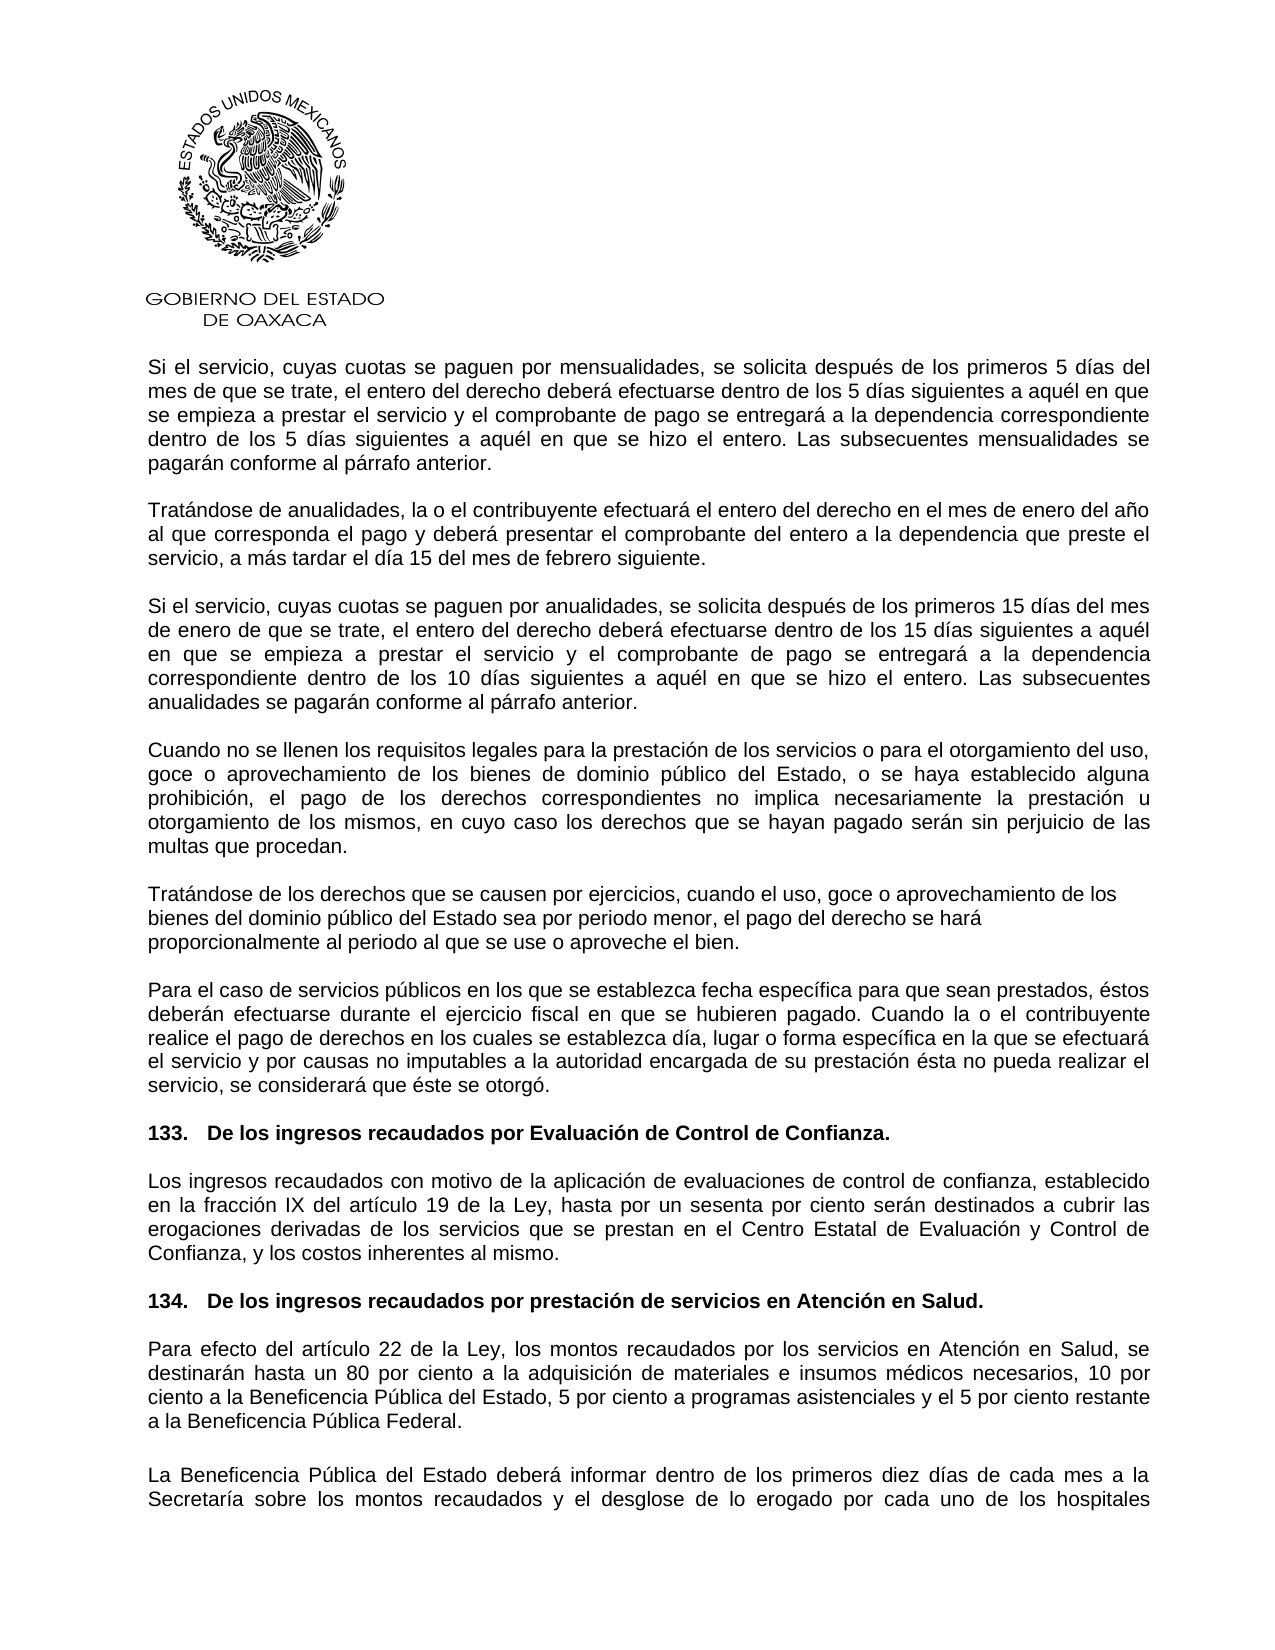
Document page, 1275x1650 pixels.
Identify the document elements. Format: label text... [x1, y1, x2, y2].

list De los ingresos recaudados por prestación de servicios en Atención en Salud. [148, 1289, 1152, 1313]
text Tratándose de anualidades, la o el contribuyente efectuará el entero del derecho en el mes de enero del año al que corresponda el pago y deberá presentar el comprobante del entero a la dependencia que preste el servicio, a más tardar el día 15 del mes de febrero siguiente. [148, 498, 1152, 570]
list De los ingresos recaudados por Evaluación de Control de Confianza. [148, 1121, 1152, 1145]
subtitle Para efecto del artículo 22 de la Ley, los montos recaudados por los servicios en Atención en Salud, se destinarán hasta un 80 por ciento a la adquisición de materiales e insumos médicos necesarios, 10 por ciento a la Beneficencia Pública del Estado, 5 por ciento a programas asistenciales y el 5 por ciento restante a la Beneficencia Pública Federal. [148, 1337, 1152, 1433]
text Tratándose de los derechos que se causen por ejercicios, cuando el uso, goce o aprovechamiento de los bienes del dominio público del Estado sea por periodo menor, el pago del derecho se hará proporcionalmente al periodo al que se use o aproveche el bien. [148, 882, 1152, 953]
text Los ingresos recaudados con motivo de la aplicación de evaluaciones de control de confianza, establecido en la fracción IX del artículo 19 de la Ley, hasta por un sesenta por ciento serán destinados a cubrir las erogaciones derivadas de los servicios que se prestan en el Centro Estatal de Evaluación y Control de Confianza, y los costos inherentes al mismo. [148, 1169, 1152, 1265]
picture [140, 85, 390, 332]
text Cuando no se llenen los requisitos legales para la prestación de los servicios o para el otorgamiento del uso, goce o aprovechamiento de los bienes de dominio público del Estado, o se haya establecido alguna prohibición, el pago de los derechos correspondientes no implica necesariamente la prestación u otorgamiento de los mismos, en cuyo caso los derechos que se hayan pagado serán sin perjuicio de las multas que procedan. [148, 738, 1152, 858]
text Si el servicio, cuyas cuotas se paguen por anualidades, se solicita después de los primeros 15 días del mes de enero de que se trate, el entero del derecho deberá efectuarse dentro de los 15 días siguientes a aquél en que se empieza a prestar el servicio y el comprobante de pago se entregará a la dependencia correspondiente dentro de los 10 días siguientes a aquél en que se hizo el entero. Las subsecuentes anualidades se pagarán conforme al párrafo anterior. [148, 594, 1152, 714]
text Para el caso de servicios públicos en los que se establezca fecha específica para que sean prestados, éstos deberán efectuarse durante el ejercicio fiscal en que se hubieren pagado. Cuando la o el contribuyente realice el pago de derechos en los cuales se establezca día, lugar o forma específica en la que se efectuará el servicio y por causas no imputables a la autoridad encargada de su prestación ésta no pueda realizar el servicio, se considerará que éste se otorgó. [148, 977, 1152, 1097]
text Si el servicio, cuyas cuotas se paguen por mensualidades, se solicita después de los primeros 5 días del mes de que se trate, el entero del derecho deberá efectuarse dentro de los 5 días siguientes a aquél en que se empieza a prestar el servicio y el comprobante de pago se entregará a la dependencia correspondiente dentro de los 5 días siguientes a aquél en que se hizo el entero. Las subsecuentes mensualidades se pagarán conforme al párrafo anterior. [148, 354, 1152, 474]
